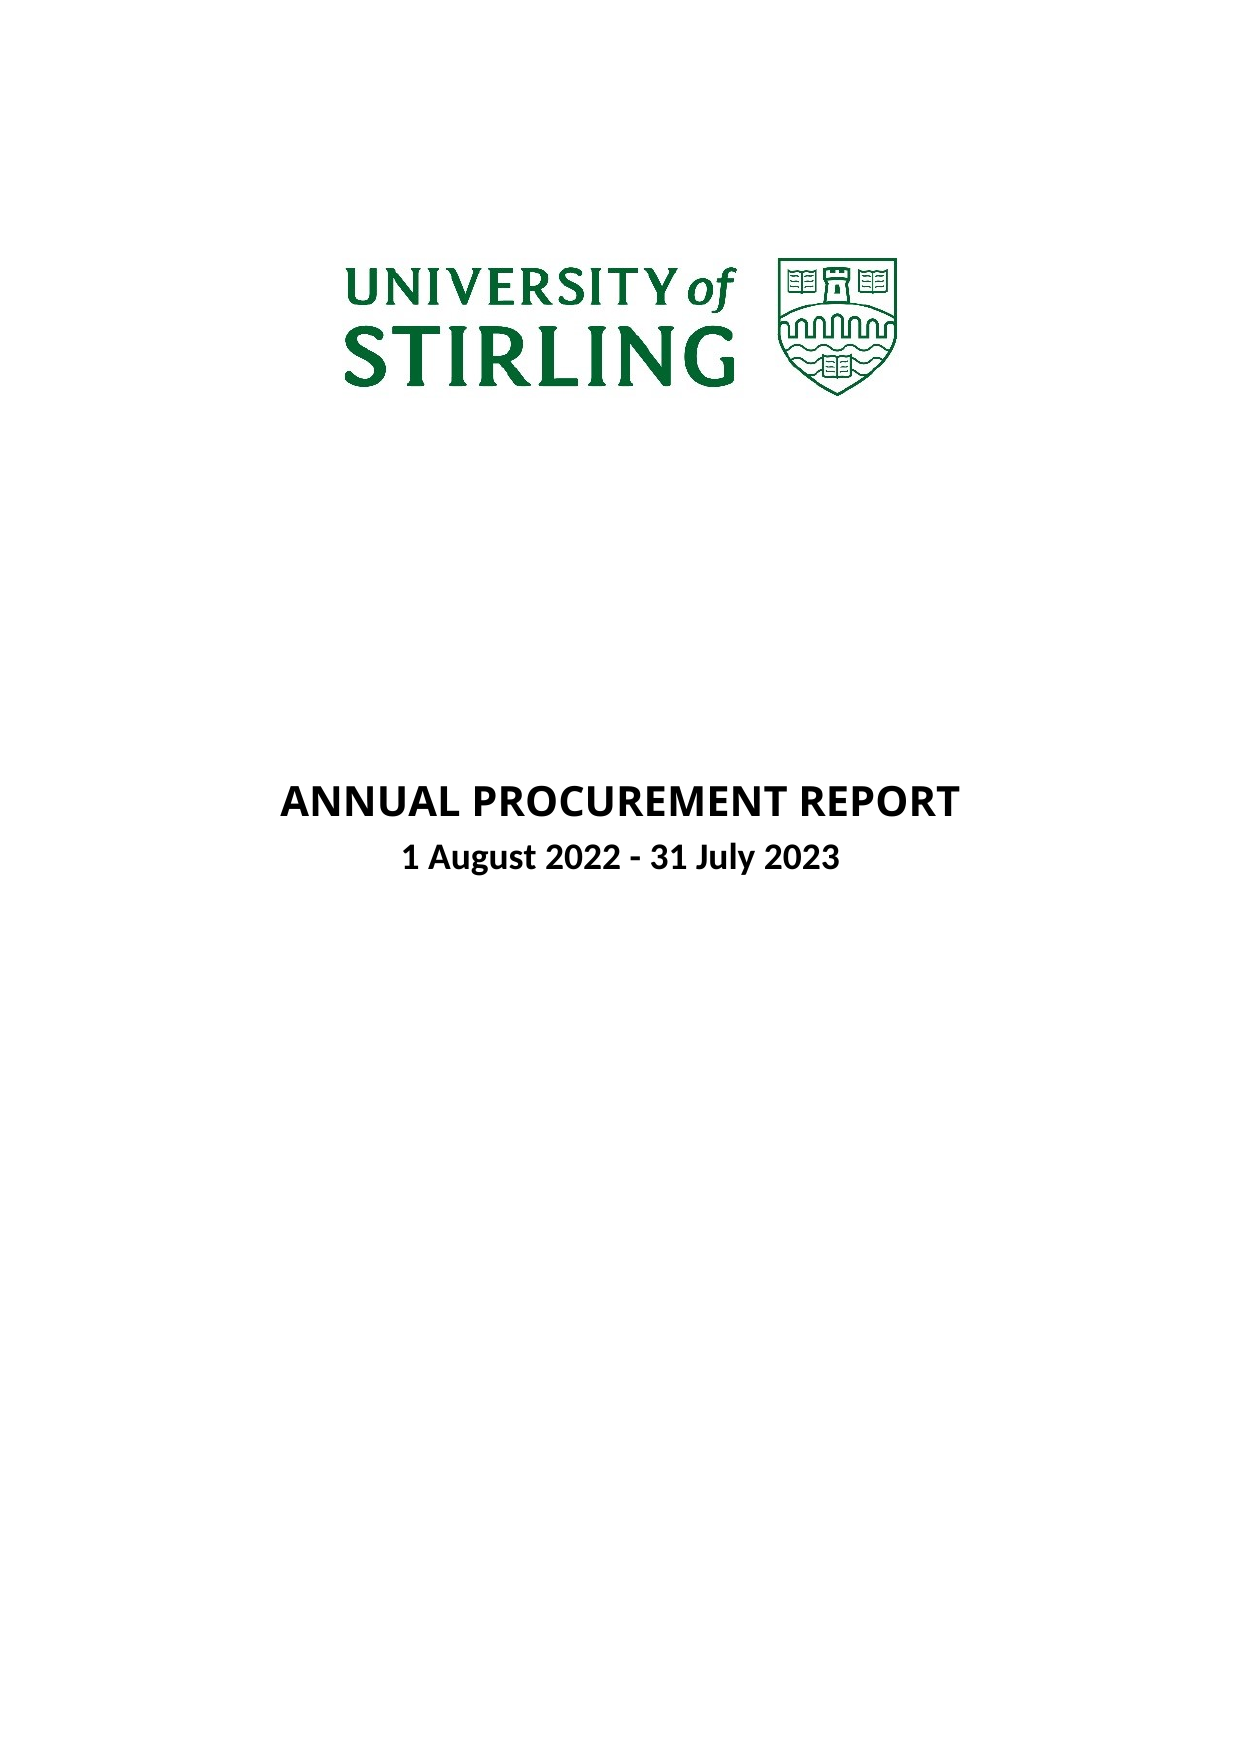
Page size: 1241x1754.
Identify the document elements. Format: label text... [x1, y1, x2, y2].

subtitle ANNUAL PROCUREMENT REPORT [112, 771, 1128, 828]
text 1 August 2022 - 31 July 2023 [112, 833, 1128, 878]
picture [311, 150, 929, 523]
